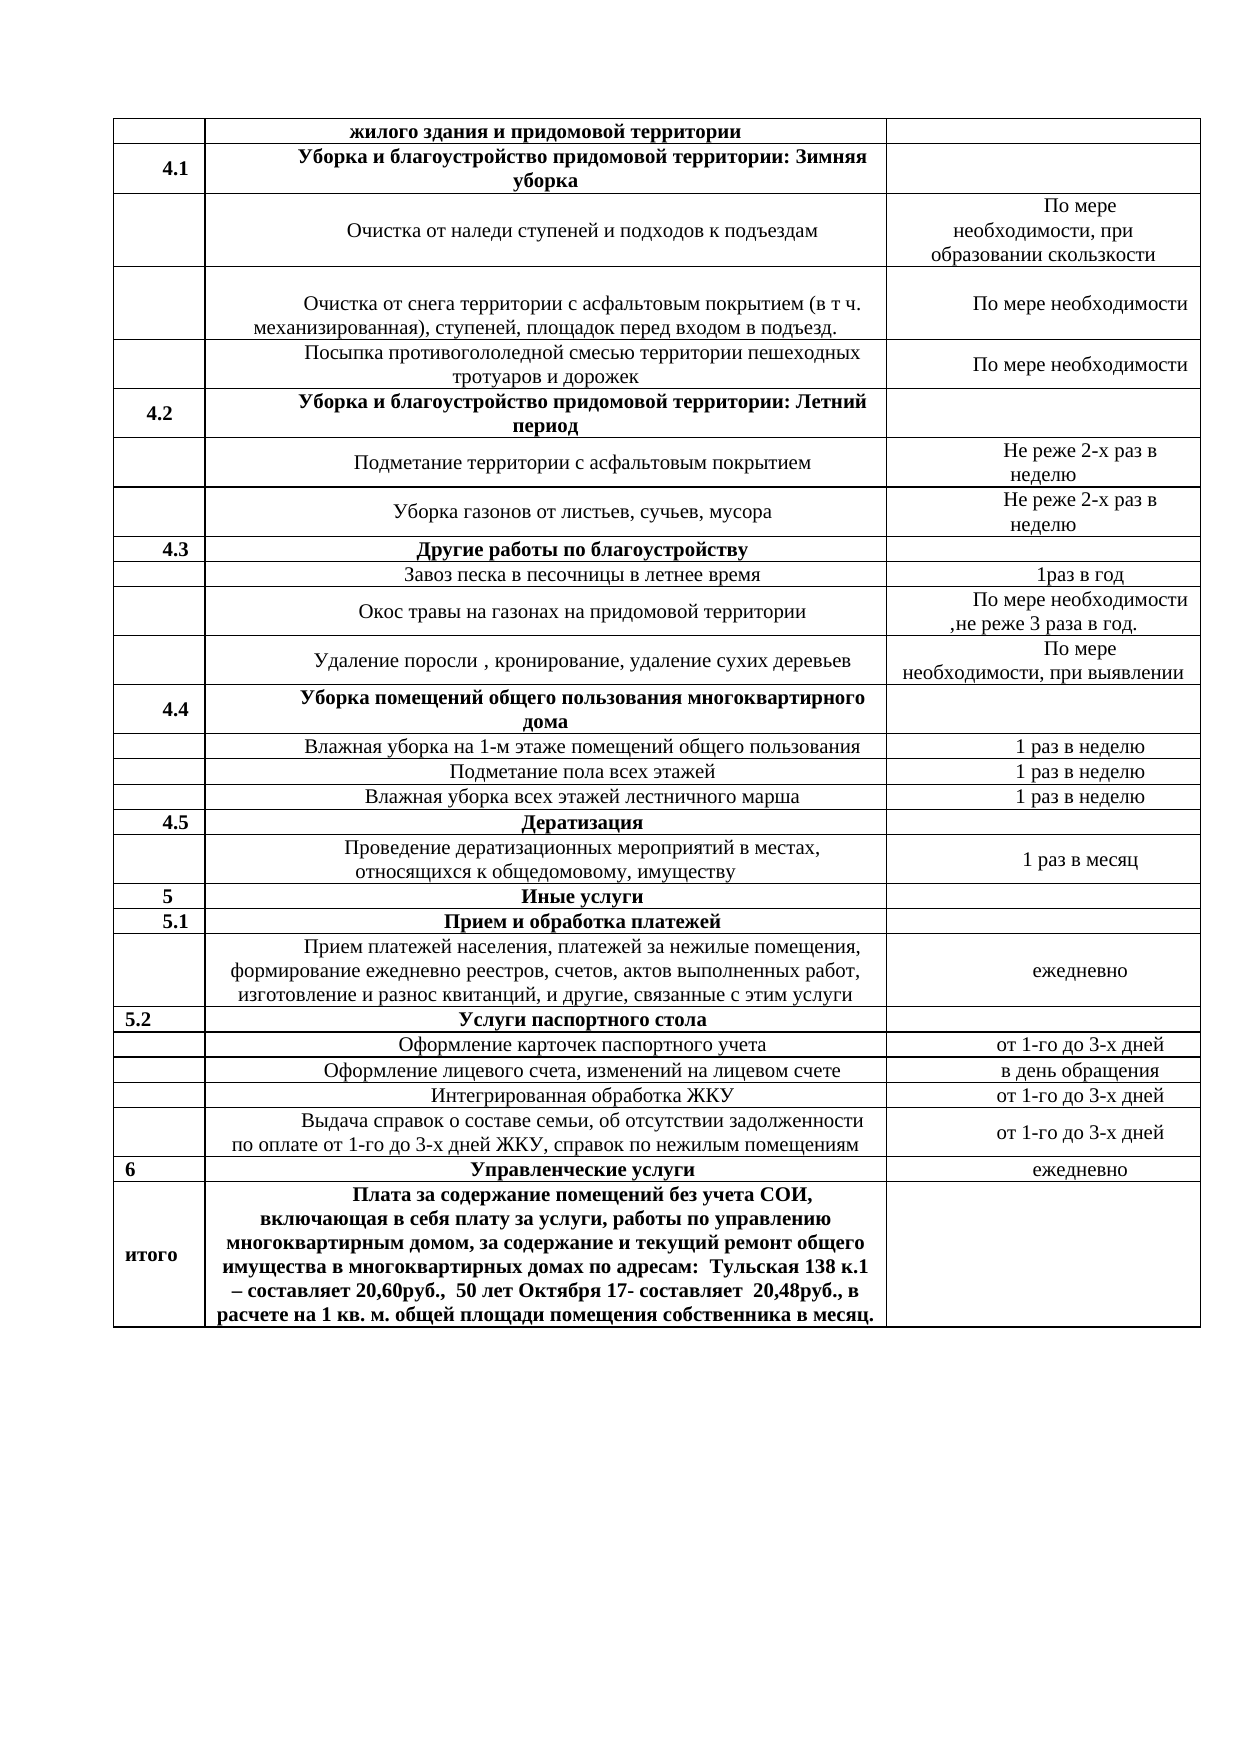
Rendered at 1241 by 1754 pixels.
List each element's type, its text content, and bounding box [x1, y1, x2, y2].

table_cell Окос травы на газонах на придомовой территории [206, 587, 886, 635]
table_cell [887, 389, 1200, 437]
table_cell По мере необходимости, при образовании скользкости [887, 194, 1200, 266]
table_cell Проведение дератизационных мероприятий в местах, относящихся к общедомовому, имуществу [206, 835, 886, 883]
table_cell ежедневно [887, 934, 1200, 1006]
table_cell ежедневно [887, 1157, 1200, 1181]
table_cell [887, 144, 1200, 192]
table_cell [114, 1058, 204, 1082]
table_cell Интегрированная обработка ЖКУ [206, 1083, 886, 1107]
table_cell [114, 587, 204, 635]
table_cell Подметание пола всех этажей [206, 759, 886, 783]
table_cell По мере необходимости [887, 340, 1200, 388]
table_cell в день обращения [887, 1058, 1200, 1082]
table_cell 5.1 [114, 909, 204, 933]
table_cell Влажная уборка на 1-м этаже помещений общего пользования [206, 734, 886, 758]
table_cell Завоз песка в песочницы в летнее время [206, 562, 886, 586]
table_cell 4.5 [114, 810, 204, 834]
table_cell [887, 909, 1200, 933]
table_cell Услуги паспортного стола [206, 1007, 886, 1031]
table_cell Уборка и благоустройство придомовой территории: Зимняя уборка [206, 144, 886, 192]
table_cell [114, 1108, 204, 1156]
table_cell 4.2 [114, 389, 204, 437]
table_cell 1раз в год [887, 562, 1200, 586]
table_cell Очистка от снега территории с асфальтовым покрытием (в т ч. механизированная), ступеней, площадок перед входом в подъезд. [206, 267, 886, 339]
table_cell Уборка и благоустройство придомовой территории: Летний период [206, 389, 886, 437]
table_cell от 1-го до 3-х дней [887, 1108, 1200, 1156]
table_cell [887, 884, 1200, 908]
table_cell [887, 810, 1200, 834]
table_cell [114, 194, 204, 266]
table_cell Дератизация [206, 810, 886, 834]
table_cell Подметание территории с асфальтовым покрытием [206, 438, 886, 486]
table_cell от 1-го до 3-х дней [887, 1033, 1200, 1056]
table_cell 4.1 [114, 144, 204, 192]
table_cell 4.4 [114, 685, 204, 733]
table_cell Прием платежей населения, платежей за нежилые помещения, формирование ежедневно реестров, счетов, актов выполненных работ, изготовление и разнос квитанций, и другие, связанные с этим услуги [206, 934, 886, 1006]
table_cell 4 [114, 119, 204, 143]
table_cell По мере необходимости [887, 267, 1200, 339]
table_cell [887, 1182, 1200, 1326]
table_cell Прием и обработка платежей [206, 909, 886, 933]
table_cell [114, 636, 204, 684]
table_cell Уборка газонов от листьев, сучьев, мусора [206, 488, 886, 536]
table_cell [114, 562, 204, 586]
table_cell от 1-го до 3-х дней [887, 1083, 1200, 1107]
table_cell 6 [114, 1157, 204, 1181]
table_cell [114, 734, 204, 758]
table_cell Не реже 2-х раз в неделю [887, 438, 1200, 486]
table_cell Посыпка противогололедной смесью территории пешеходных тротуаров и дорожек [206, 340, 886, 388]
table_cell [114, 934, 204, 1006]
table_cell [114, 488, 204, 536]
table_cell 1 раз в неделю [887, 785, 1200, 808]
table_cell [114, 438, 204, 486]
table_cell Управленческие услуги [206, 1157, 886, 1181]
table_cell [114, 785, 204, 808]
table_cell 5 [114, 884, 204, 908]
table_cell 5.2 [114, 1007, 204, 1031]
table_cell [887, 685, 1200, 733]
table_cell [887, 537, 1200, 561]
table_cell Плата за содержание помещений без учета СОИ, включающая в себя плату за услуги, работы по управлению многоквартирным домом, за содержание и текущий ремонт общего имущества в многоквартирных домах по адресам: Тульская 138 к.1 – составляет 20,60руб., 50 лет Октября 17- составляет 20,48руб., в расчете на 1 кв. м. общей площади помещения собственника в месяц. [206, 1182, 886, 1326]
table_cell Оформление лицевого счета, изменений на лицевом счете [206, 1058, 886, 1082]
table_cell Удаление поросли ‚ кронирование, удаление сухих деревьев [206, 636, 886, 684]
table_cell [114, 759, 204, 783]
table_cell Не реже 2-х раз в неделю [887, 488, 1200, 536]
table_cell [206, 119, 886, 143]
table_cell [114, 267, 204, 339]
table_cell итого [114, 1182, 204, 1326]
table_cell 1 раз в неделю [887, 734, 1200, 758]
table_cell [887, 119, 1200, 143]
table_cell Оформление карточек паспортного учета [206, 1033, 886, 1056]
table_cell Другие работы по благоустройству [206, 537, 886, 561]
table_cell Иные услуги [206, 884, 886, 908]
table_cell По мере необходимости, при выявлении [887, 636, 1200, 684]
table_cell [887, 1007, 1200, 1031]
table_cell 1 раз в месяц [887, 835, 1200, 883]
table_cell По мере необходимости ‚не реже 3 раза в год. [887, 587, 1200, 635]
table_cell 1 раз в неделю [887, 759, 1200, 783]
table_cell Уборка помещений общего пользования многоквартирного дома [206, 685, 886, 733]
table_cell [114, 340, 204, 388]
table_cell [114, 835, 204, 883]
table_cell Выдача справок о составе семьи, об отсутствии задолженности по оплате от 1-го до 3-х дней ЖКУ, справок по нежилым помещениям [206, 1108, 886, 1156]
table_cell Очистка от наледи ступеней и подходов к подъездам [206, 194, 886, 266]
table_cell [114, 1083, 204, 1107]
table_cell 4.3 [114, 537, 204, 561]
table_cell Влажная уборка всех этажей лестничного марша [206, 785, 886, 808]
table_cell [114, 1033, 204, 1056]
